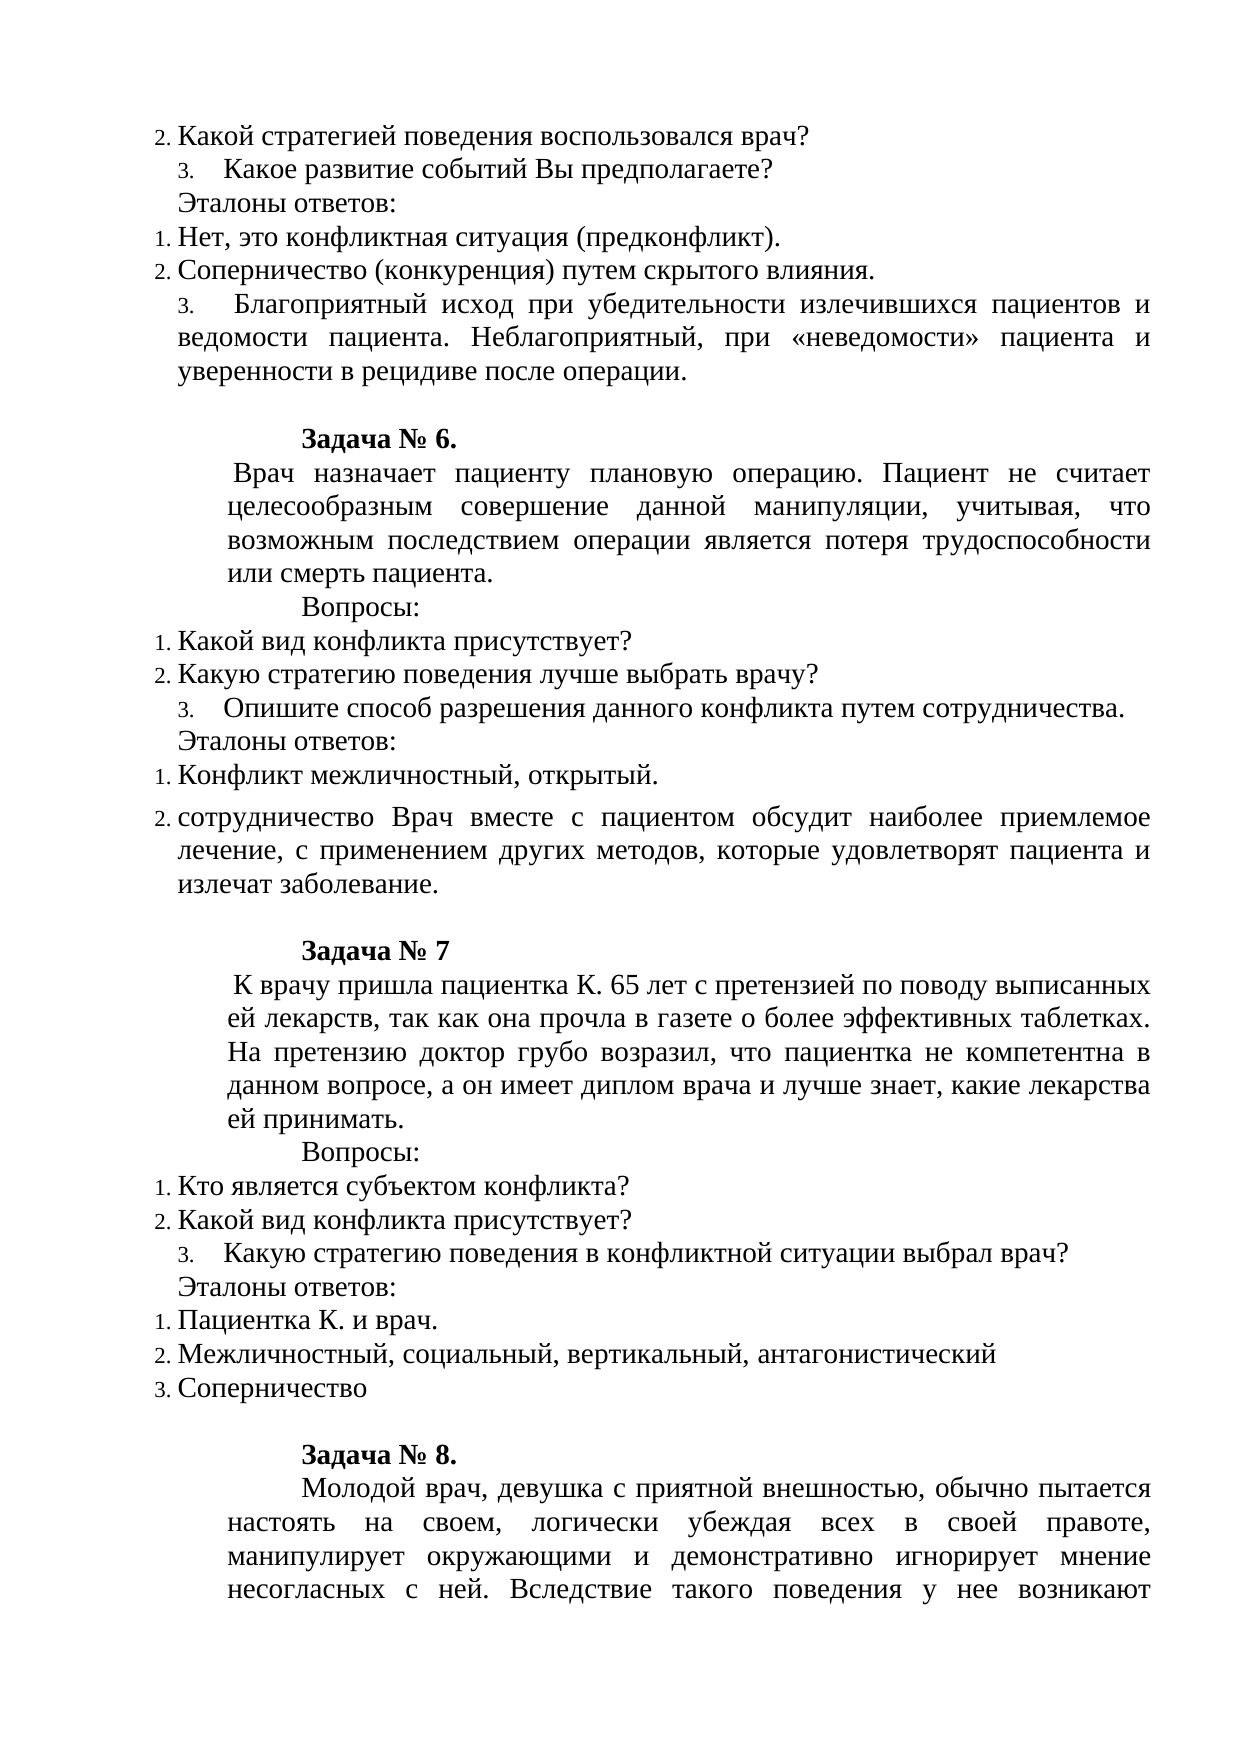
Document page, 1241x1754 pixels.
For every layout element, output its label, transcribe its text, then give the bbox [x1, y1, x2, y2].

list Какую стратегию поведения в конфликтной ситуации выбрал врач? [177, 1235, 1152, 1269]
list Нет, это конфликтная ситуация (предконфликт). [154, 219, 1152, 252]
text Задача № 8. [227, 1437, 1152, 1470]
text Задача № 6. [227, 421, 1152, 455]
list Благоприятный исход при убедительности излечившихся пациентов и ведомости пациента. Неблагоприятный, при «неведомости» пациента и уверенности в рецидиве после операции. [177, 286, 1152, 387]
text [227, 1471, 1152, 1605]
list Соперничество [154, 1370, 1152, 1403]
text Задача № 7 [227, 933, 1152, 967]
list Какую стратегию поведения лучше выбрать врачу? [154, 656, 1152, 690]
text Врач назначает пациенту плановую операцию. Пациент не считает целесообразным совершение данной манипуляции, учитывая, что возможным последствием операции является потеря трудоспособности или смерть пациента. [227, 455, 1152, 589]
list Эталоны ответов: [177, 1269, 1152, 1302]
list Конфликт межличностный, открытый. [154, 757, 1152, 791]
list Пациентка К. и врач. [154, 1302, 1152, 1336]
list Соперничество (конкуренция) путем скрытого влияния. [154, 252, 1152, 286]
list Межличностный, социальный, вертикальный, антагонистический [154, 1336, 1152, 1370]
list сотрудничество Врач вместе с пациентом обсудит наиболее приемлемое лечение, с применением других методов, которые удовлетворят пациента и излечат заболевание. [154, 799, 1152, 899]
list Опишите способ разрешения данного конфликта путем сотрудничества. [177, 690, 1152, 723]
list Какое развитие событий Вы предполагаете? [177, 152, 1152, 185]
list Эталоны ответов: [177, 185, 1152, 219]
list Кто является субъектом конфликта? [154, 1168, 1152, 1202]
list Эталоны ответов: [177, 723, 1152, 757]
list Какой вид конфликта присутствует? [154, 623, 1152, 656]
text Вопросы: [227, 1134, 1152, 1168]
list Какой вид конфликта присутствует? [154, 1202, 1152, 1235]
list Какой стратегией поведения воспользовался врач? [154, 118, 1152, 152]
text К врачу пришла пациентка К. 65 лет с претензией по поводу выписанных ей лекарств, так как она прочла в газете о более эффективных таблетках. На претензию доктор грубо возразил, что пациентка не компетентна в данном вопросе, а он имеет диплом врача и лучше знает, какие лекарства ей принимать. [227, 967, 1152, 1134]
text Вопросы: [227, 589, 1152, 623]
